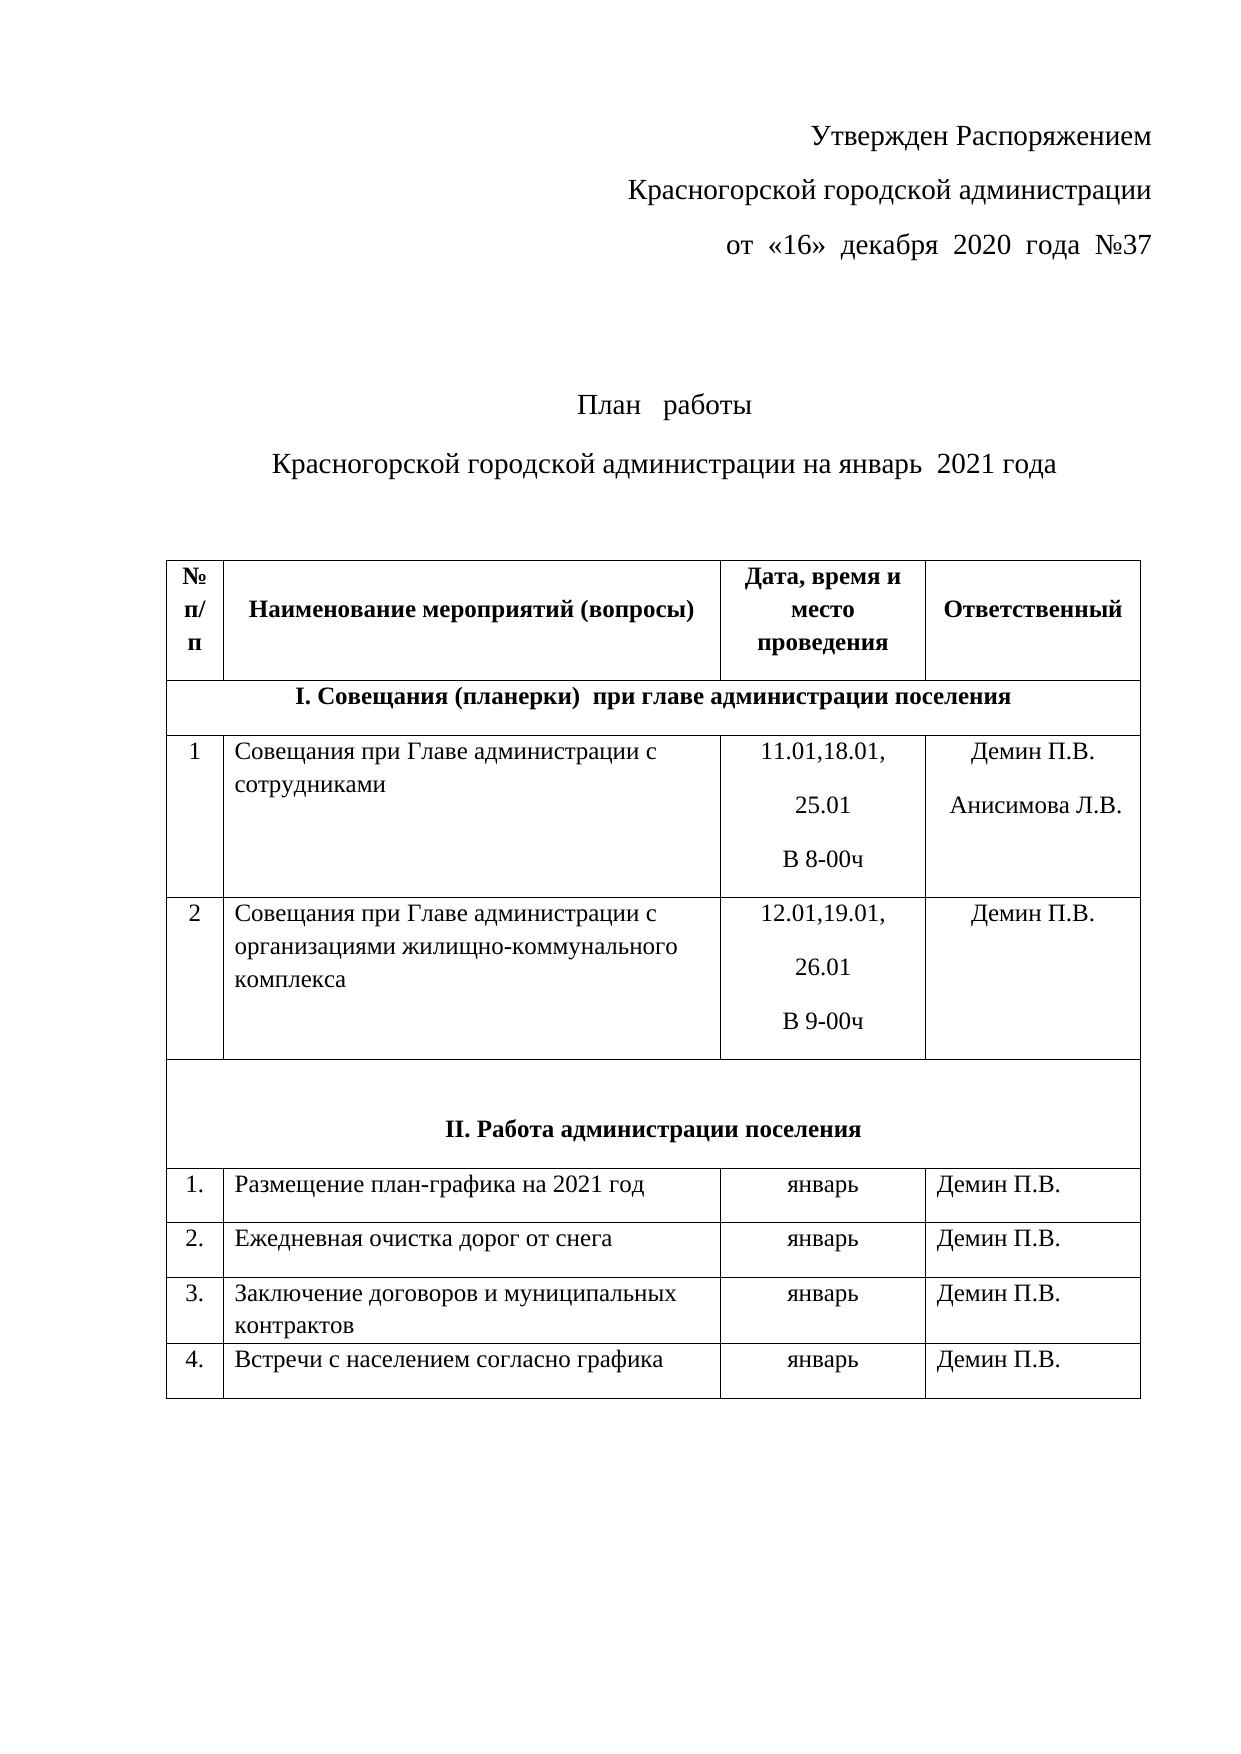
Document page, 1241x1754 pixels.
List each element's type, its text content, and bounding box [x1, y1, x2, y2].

table_cell II. Работа администрации поселения [167, 1060, 1140, 1168]
table_cell Демин П.В. [926, 898, 1140, 1059]
table_cell 1. [167, 1169, 223, 1222]
text Утвержден Распоряжением [177, 118, 1152, 152]
text План работы [177, 387, 1152, 421]
table_cell 2. [167, 1223, 223, 1277]
table_header № п/п [167, 561, 223, 680]
table_cell январь [721, 1278, 925, 1343]
table_cell Демин П.В. [926, 1169, 1140, 1222]
table_cell январь [721, 1223, 925, 1277]
table_cell Совещания при Главе администрации с сотрудниками [224, 736, 720, 897]
table_header Дата, время и место проведения [721, 561, 925, 680]
text Красногорской городской администрации на январь 2021 года [177, 447, 1152, 480]
table_cell 3. [167, 1278, 223, 1343]
table_cell январь [721, 1344, 925, 1398]
table_cell 4. [167, 1344, 223, 1398]
table_header Наименование мероприятий (вопросы) [224, 561, 720, 680]
table_cell Размещение план-графика на 2021 год [224, 1169, 720, 1222]
table_cell Ежедневная очистка дорог от снега [224, 1223, 720, 1277]
text от «16» декабря 2020 года №37 [177, 227, 1152, 260]
table_cell Демин П.В. [926, 1344, 1140, 1398]
table_cell Демин П.В. [926, 1223, 1140, 1277]
table_cell Совещания при Главе администрации с организациями жилищно-коммунального комплекса [224, 898, 720, 1059]
table_cell 2 [167, 898, 223, 1059]
table_cell Заключение договоров и муниципальных контрактов [224, 1278, 720, 1343]
table_cell 12.01,19.01, 26.01 В 9-00ч [721, 898, 925, 1059]
table_cell I. Совещания (планерки) при главе администрации поселения [167, 681, 1140, 735]
table_cell январь [721, 1169, 925, 1222]
table_cell Демин П.В. [926, 1278, 1140, 1343]
table_header Ответственный [926, 561, 1140, 680]
text Красногорской городской администрации [177, 172, 1152, 206]
table_cell Встречи с населением согласно графика [224, 1344, 720, 1398]
table_cell Демин П.В. Анисимова Л.В. [926, 736, 1140, 897]
table_cell 1 [167, 736, 223, 897]
table_cell 11.01,18.01, 25.01 В 8-00ч [721, 736, 925, 897]
